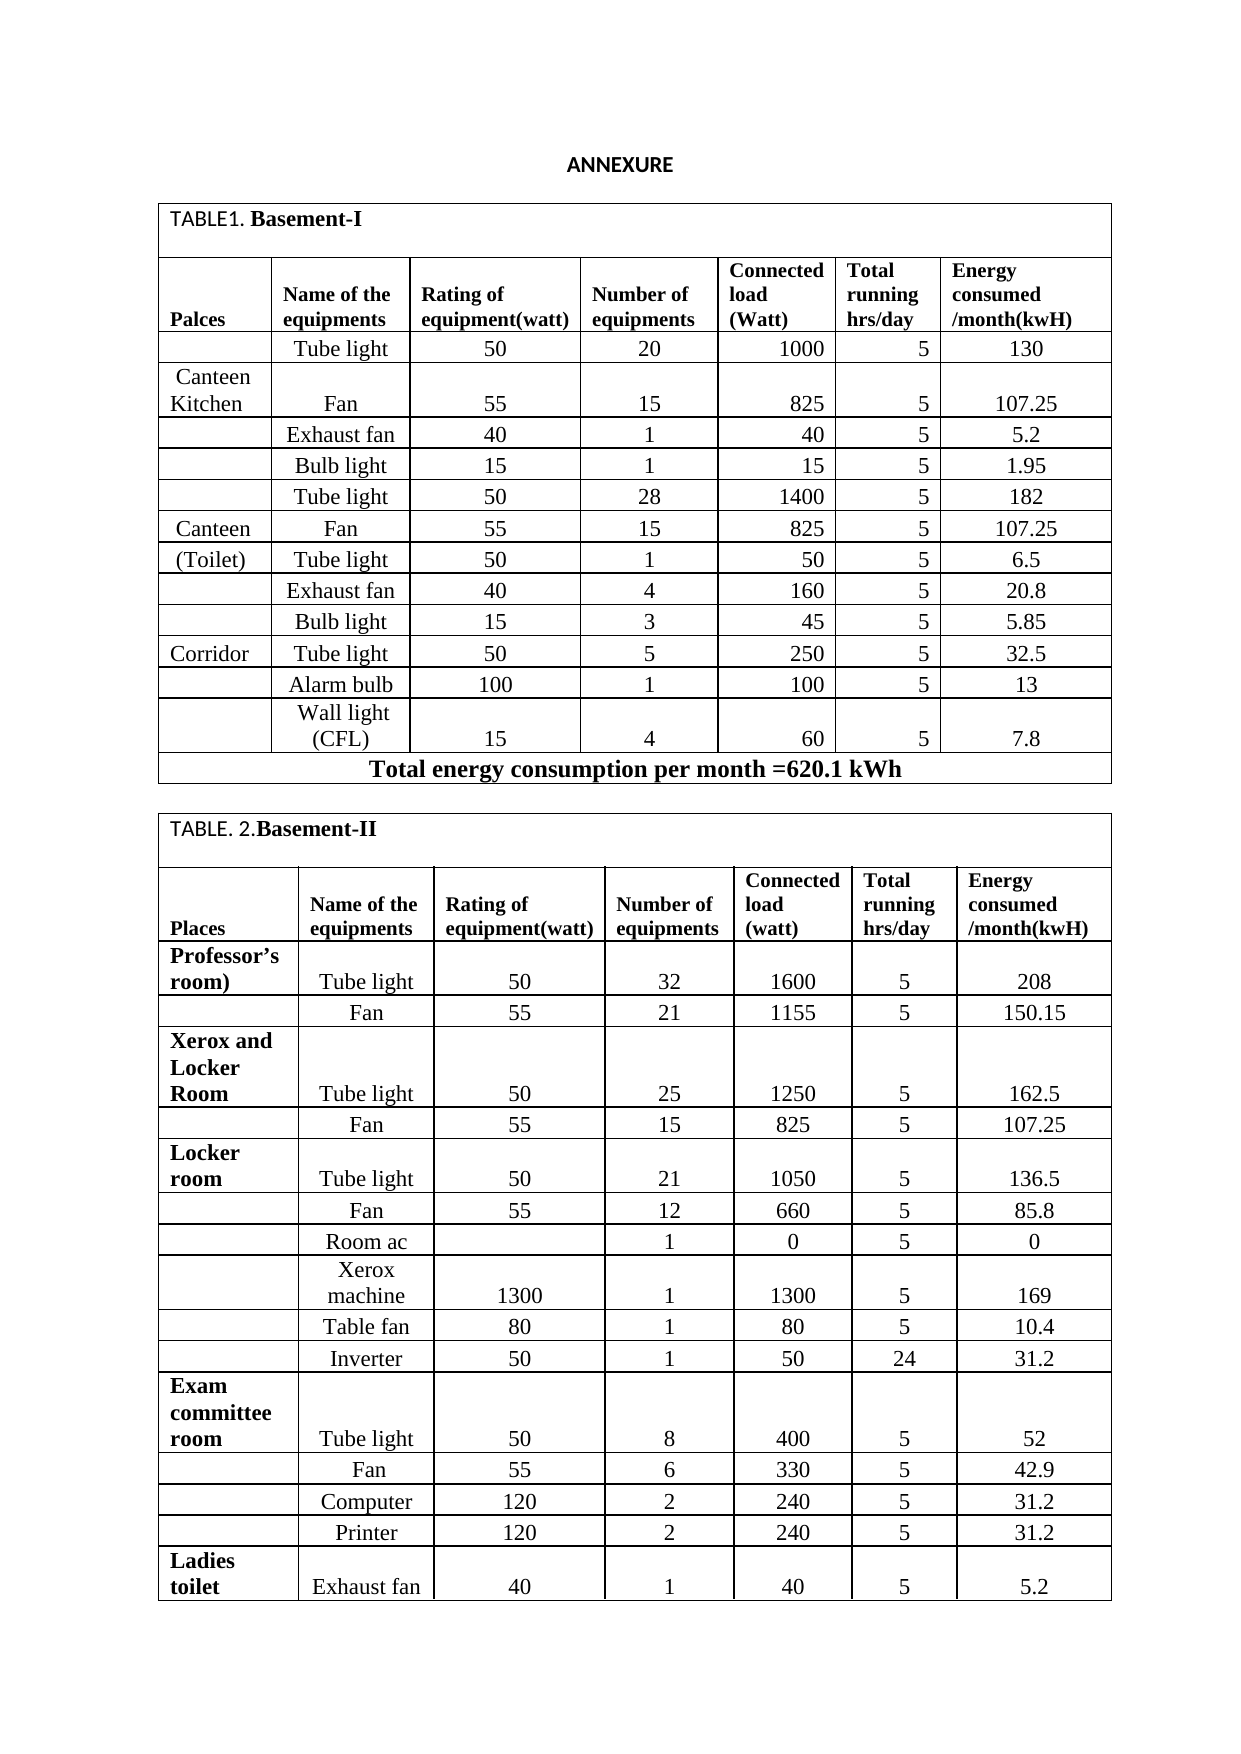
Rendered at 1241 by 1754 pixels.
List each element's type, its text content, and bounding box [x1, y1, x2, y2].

table_cell 5 [853, 1225, 956, 1254]
table_cell 120 [435, 1485, 604, 1514]
table_cell Rating of equipment(watt) [411, 258, 580, 331]
table_cell Connected load (watt) [735, 868, 851, 940]
table_cell 15 [411, 699, 580, 752]
table_cell 5 [853, 1027, 956, 1106]
table_cell 150.15 [958, 996, 1111, 1026]
table_cell 1 [606, 1341, 733, 1371]
table_cell 50 [435, 1373, 604, 1452]
table_header TABLE1. Basement-I [159, 204, 1111, 257]
table_cell 15 [581, 363, 717, 416]
table_cell 40 [411, 574, 580, 603]
table_cell 6 [606, 1453, 733, 1483]
table_cell Alarm bulb [272, 668, 409, 697]
table_cell 0 [958, 1225, 1111, 1254]
table_cell 120 [435, 1516, 604, 1545]
table_cell 20 [581, 332, 717, 362]
table_cell Room ac [299, 1225, 433, 1254]
table_cell 31.2 [958, 1341, 1111, 1371]
table_cell 15 [411, 449, 580, 478]
table_cell 32.5 [941, 636, 1111, 666]
table_cell 15 [719, 449, 835, 478]
table_cell 50 [435, 1341, 604, 1371]
table_cell 5 [836, 636, 940, 666]
table_cell 250 [719, 636, 835, 666]
table_cell [159, 1108, 298, 1137]
table_cell 5 [836, 480, 940, 510]
table_cell 1300 [435, 1256, 604, 1308]
table_cell [159, 1310, 298, 1340]
table_cell [159, 1516, 298, 1545]
table_cell [159, 332, 271, 362]
table_cell 136.5 [958, 1139, 1111, 1192]
table_cell 40 [719, 418, 835, 447]
table_cell 21 [606, 996, 733, 1026]
table_cell 21 [606, 1139, 733, 1192]
table_cell 5 [853, 1108, 956, 1137]
table_cell 5 [836, 449, 940, 478]
table_cell Energy consumed /month(kwH) [958, 868, 1111, 940]
table_cell Printer [299, 1516, 433, 1545]
table_cell [159, 668, 271, 697]
table_cell 162.5 [958, 1027, 1111, 1106]
table_cell [159, 1341, 298, 1371]
table_cell 5 [853, 1373, 956, 1452]
table_cell 5 [836, 511, 940, 541]
table_cell 107.25 [941, 363, 1111, 416]
table_cell 5.2 [941, 418, 1111, 447]
table_cell 1155 [735, 996, 851, 1026]
table_cell 50 [411, 636, 580, 666]
table_cell 20.8 [941, 574, 1111, 603]
table_cell 5 [836, 332, 940, 362]
table_cell Exhaust fan [272, 574, 409, 603]
table_cell 55 [435, 1193, 604, 1223]
table_cell 40 [734, 1547, 852, 1600]
table_cell 5 [853, 1453, 956, 1483]
table_cell 5 [853, 942, 956, 994]
table_cell 5 [853, 1193, 956, 1223]
table_cell [159, 699, 271, 752]
table_cell 107.25 [941, 511, 1111, 541]
table_cell 100 [411, 668, 580, 697]
table_cell [159, 449, 271, 478]
table_cell 160 [719, 574, 835, 603]
table_cell [159, 1256, 298, 1308]
table_cell 5.2 [957, 1547, 1111, 1600]
table_cell 5 [836, 699, 940, 752]
table_cell 169 [958, 1256, 1111, 1308]
table_cell 5.85 [941, 605, 1111, 635]
table_cell 31.2 [958, 1485, 1111, 1514]
table_cell (Toilet) [159, 543, 271, 572]
table_cell Canteen [159, 511, 271, 541]
table_cell Tube light [299, 1027, 433, 1106]
table_cell [159, 605, 271, 635]
table_cell 4 [581, 574, 717, 603]
table_cell 55 [435, 996, 604, 1026]
table_cell 85.8 [958, 1193, 1111, 1223]
table_cell 1300 [735, 1256, 851, 1308]
table_cell 50 [435, 942, 604, 994]
table_cell 1 [581, 449, 717, 478]
table_cell 5 [836, 605, 940, 635]
text ANNEXURE [150, 150, 1090, 178]
table_cell 31.2 [958, 1516, 1111, 1545]
table_cell 1 [581, 668, 717, 697]
table_cell [159, 1485, 298, 1514]
table_cell 130 [941, 332, 1111, 362]
table_cell Inverter [299, 1341, 433, 1371]
table_cell 32 [606, 942, 733, 994]
table_cell 5 [836, 363, 940, 416]
table_cell 5 [581, 636, 717, 666]
table_cell [159, 418, 271, 447]
table_cell [435, 1225, 604, 1254]
table_cell Tube light [272, 332, 409, 362]
table_cell Xerox and Locker Room [159, 1027, 298, 1106]
table_cell 15 [606, 1108, 733, 1137]
table_cell Rating of equipment(watt) [435, 868, 604, 940]
table_cell 5 [852, 1547, 957, 1600]
table_cell 55 [411, 511, 580, 541]
table_cell 825 [719, 363, 835, 416]
table_cell 12 [606, 1193, 733, 1223]
table_cell 5 [853, 996, 956, 1026]
table_cell Palces [159, 258, 271, 331]
table_cell Tube light [272, 636, 409, 666]
table_cell Name of the equipments [299, 868, 433, 940]
table_cell 1000 [719, 332, 835, 362]
table_cell Name of the equipments [272, 258, 409, 331]
table_cell Tube light [299, 1139, 433, 1192]
table_cell 50 [411, 543, 580, 572]
table_cell 2 [606, 1516, 733, 1545]
table_cell 825 [735, 1108, 851, 1137]
table_cell Xerox machine [299, 1256, 433, 1308]
table_cell Canteen Kitchen [159, 363, 271, 416]
table_cell Places [159, 868, 298, 940]
table_cell 10.4 [958, 1310, 1111, 1340]
table_cell Connected load (Watt) [719, 258, 835, 331]
table_cell 50 [411, 332, 580, 362]
table_header TABLE. 2.Basement-II [159, 814, 1111, 866]
table_cell 45 [719, 605, 835, 635]
table_cell 1 [606, 1225, 733, 1254]
table_cell Fan [272, 363, 409, 416]
table_cell Bulb light [272, 449, 409, 478]
table_cell 1 [606, 1256, 733, 1308]
table_cell 25 [606, 1027, 733, 1106]
table_cell Exhaust fan [272, 418, 409, 447]
table_cell 1.95 [941, 449, 1111, 478]
table_cell 0 [735, 1225, 851, 1254]
table_cell 1 [581, 543, 717, 572]
table_cell 5 [836, 668, 940, 697]
table_cell 13 [941, 668, 1111, 697]
table_cell Wall light (CFL) [272, 699, 409, 752]
table_cell Fan [299, 1453, 433, 1483]
table_cell Computer [299, 1485, 433, 1514]
table_cell 5 [853, 1485, 956, 1514]
table_cell Total energy consumption per month =620.1 kWh [159, 753, 1111, 783]
table_cell [159, 996, 298, 1026]
table_cell 15 [581, 511, 717, 541]
table_cell 8 [606, 1373, 733, 1452]
table_cell 5 [853, 1516, 956, 1545]
table_cell 240 [735, 1485, 851, 1514]
table_cell Tube light [299, 942, 433, 994]
table_cell 1 [605, 1547, 734, 1600]
table_cell 50 [435, 1027, 604, 1106]
table_cell 1050 [735, 1139, 851, 1192]
table_cell 15 [411, 605, 580, 635]
table_cell Locker room [159, 1139, 298, 1192]
table_cell 1 [581, 418, 717, 447]
table_cell Fan [272, 511, 409, 541]
table_cell 100 [719, 668, 835, 697]
table_cell 60 [719, 699, 835, 752]
table_cell Tube light [272, 543, 409, 572]
table_cell Exhaust fan [299, 1547, 434, 1600]
table_cell 50 [411, 480, 580, 510]
table_cell 40 [411, 418, 580, 447]
table_cell Exam committee room [159, 1373, 298, 1452]
table_cell Corridor [159, 636, 271, 666]
table_cell 7.8 [941, 699, 1111, 752]
table_cell [159, 1193, 298, 1223]
table_cell 55 [435, 1453, 604, 1483]
table_cell [159, 1453, 298, 1483]
table_cell 2 [606, 1485, 733, 1514]
table_cell Bulb light [272, 605, 409, 635]
table_cell Table fan [299, 1310, 433, 1340]
table_cell 5 [853, 1256, 956, 1308]
table_cell Fan [299, 1193, 433, 1223]
table_cell 55 [411, 363, 580, 416]
table_cell 6.5 [941, 543, 1111, 572]
table_cell 182 [941, 480, 1111, 510]
table_cell 50 [435, 1139, 604, 1192]
table_cell 660 [735, 1193, 851, 1223]
table_cell 825 [719, 511, 835, 541]
table_cell 52 [958, 1373, 1111, 1452]
table_cell 24 [853, 1341, 956, 1371]
table_cell 1250 [735, 1027, 851, 1106]
table_cell 5 [836, 543, 940, 572]
table_cell 42.9 [958, 1453, 1111, 1483]
table_cell 80 [435, 1310, 604, 1340]
table_cell 5 [853, 1139, 956, 1192]
table_cell Ladies toilet [159, 1547, 298, 1600]
table_cell Total running hrs/day [853, 868, 956, 940]
table_cell 5 [853, 1310, 956, 1340]
table_cell Number of equipments [581, 258, 717, 331]
table_cell 1400 [719, 480, 835, 510]
table_cell 28 [581, 480, 717, 510]
table_cell [159, 480, 271, 510]
table_cell 5 [836, 574, 940, 603]
table_cell 4 [581, 699, 717, 752]
table_cell 330 [735, 1453, 851, 1483]
table_cell 50 [735, 1341, 851, 1371]
table_cell 3 [581, 605, 717, 635]
table_cell Tube light [299, 1373, 433, 1452]
table_cell 400 [735, 1373, 851, 1452]
table_cell 208 [958, 942, 1111, 994]
table_cell Fan [299, 1108, 433, 1137]
table_cell 80 [735, 1310, 851, 1340]
table_cell 55 [435, 1108, 604, 1137]
table_cell Total running hrs/day [836, 258, 940, 331]
table_cell Professor’s room) [159, 942, 298, 994]
table_cell 240 [735, 1516, 851, 1545]
table_cell Tube light [272, 480, 409, 510]
table_cell Number of equipments [606, 868, 733, 940]
table_cell Fan [299, 996, 433, 1026]
table_cell 1 [606, 1310, 733, 1340]
table_cell [159, 1225, 298, 1254]
table_cell 1600 [735, 942, 851, 994]
table_cell [159, 574, 271, 603]
table_cell 50 [719, 543, 835, 572]
table_cell 5 [836, 418, 940, 447]
table_cell Energy consumed /month(kwH) [941, 258, 1111, 331]
table_cell 40 [434, 1547, 605, 1600]
table_cell 107.25 [958, 1108, 1111, 1137]
